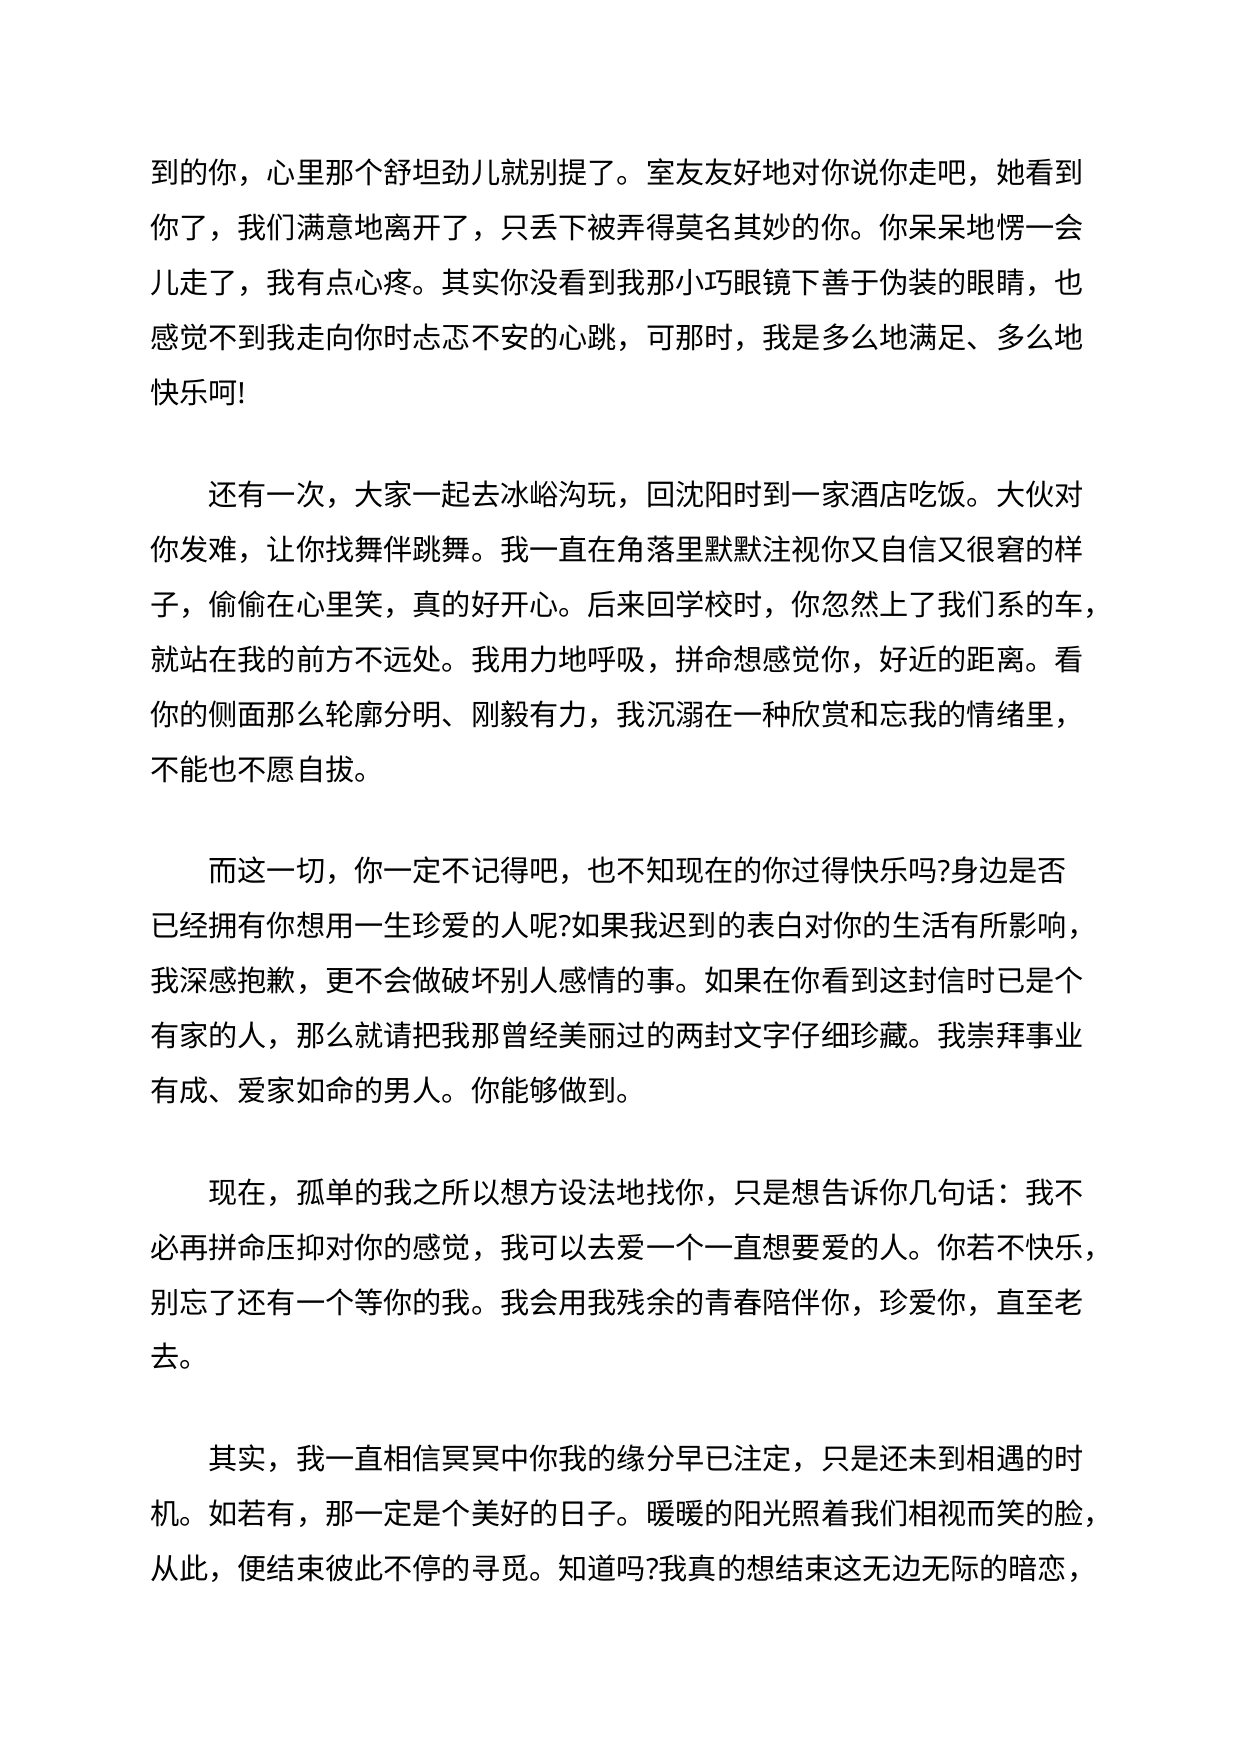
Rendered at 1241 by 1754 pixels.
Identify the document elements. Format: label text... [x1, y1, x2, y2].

text 还有一次，大家一起去冰峪沟玩，回沈阳时到一家酒店吃饭。大伙对你发难，让你找舞伴跳舞。我一直在角落里默默注视你又自信又很窘的样子，偷偷在心里笑，真的好开心。后来回学校时，你忽然上了我们系的车，就站在我的前方不远处。我用力地呼吸，拼命想感觉你，好近的距离。看你的侧面那么轮廓分明、刚毅有力，我沉溺在一种欣赏和忘我的情绪里，不能也不愿自拔。 [150, 472, 1090, 788]
text 现在，孤单的我之所以想方设法地找你，只是想告诉你几句话：我不必再拼命压抑对你的感觉，我可以去爱一个一直想要爱的人。你若不快乐，别忘了还有一个等你的我。我会用我残余的青春陪伴你，珍爱你，直至老去。 [150, 1169, 1090, 1376]
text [150, 1436, 1090, 1588]
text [150, 150, 1090, 412]
text 而这一切，你一定不记得吧，也不知现在的你过得快乐吗?身边是否已经拥有你想用一生珍爱的人呢?如果我迟到的表白对你的生活有所影响，我深感抱歉，更不会做破坏别人感情的事。如果在你看到这封信时已是个有家的人，那么就请把我那曾经美丽过的两封文字仔细珍藏。我崇拜事业有成、爱家如命的男人。你能够做到。 [150, 848, 1090, 1110]
